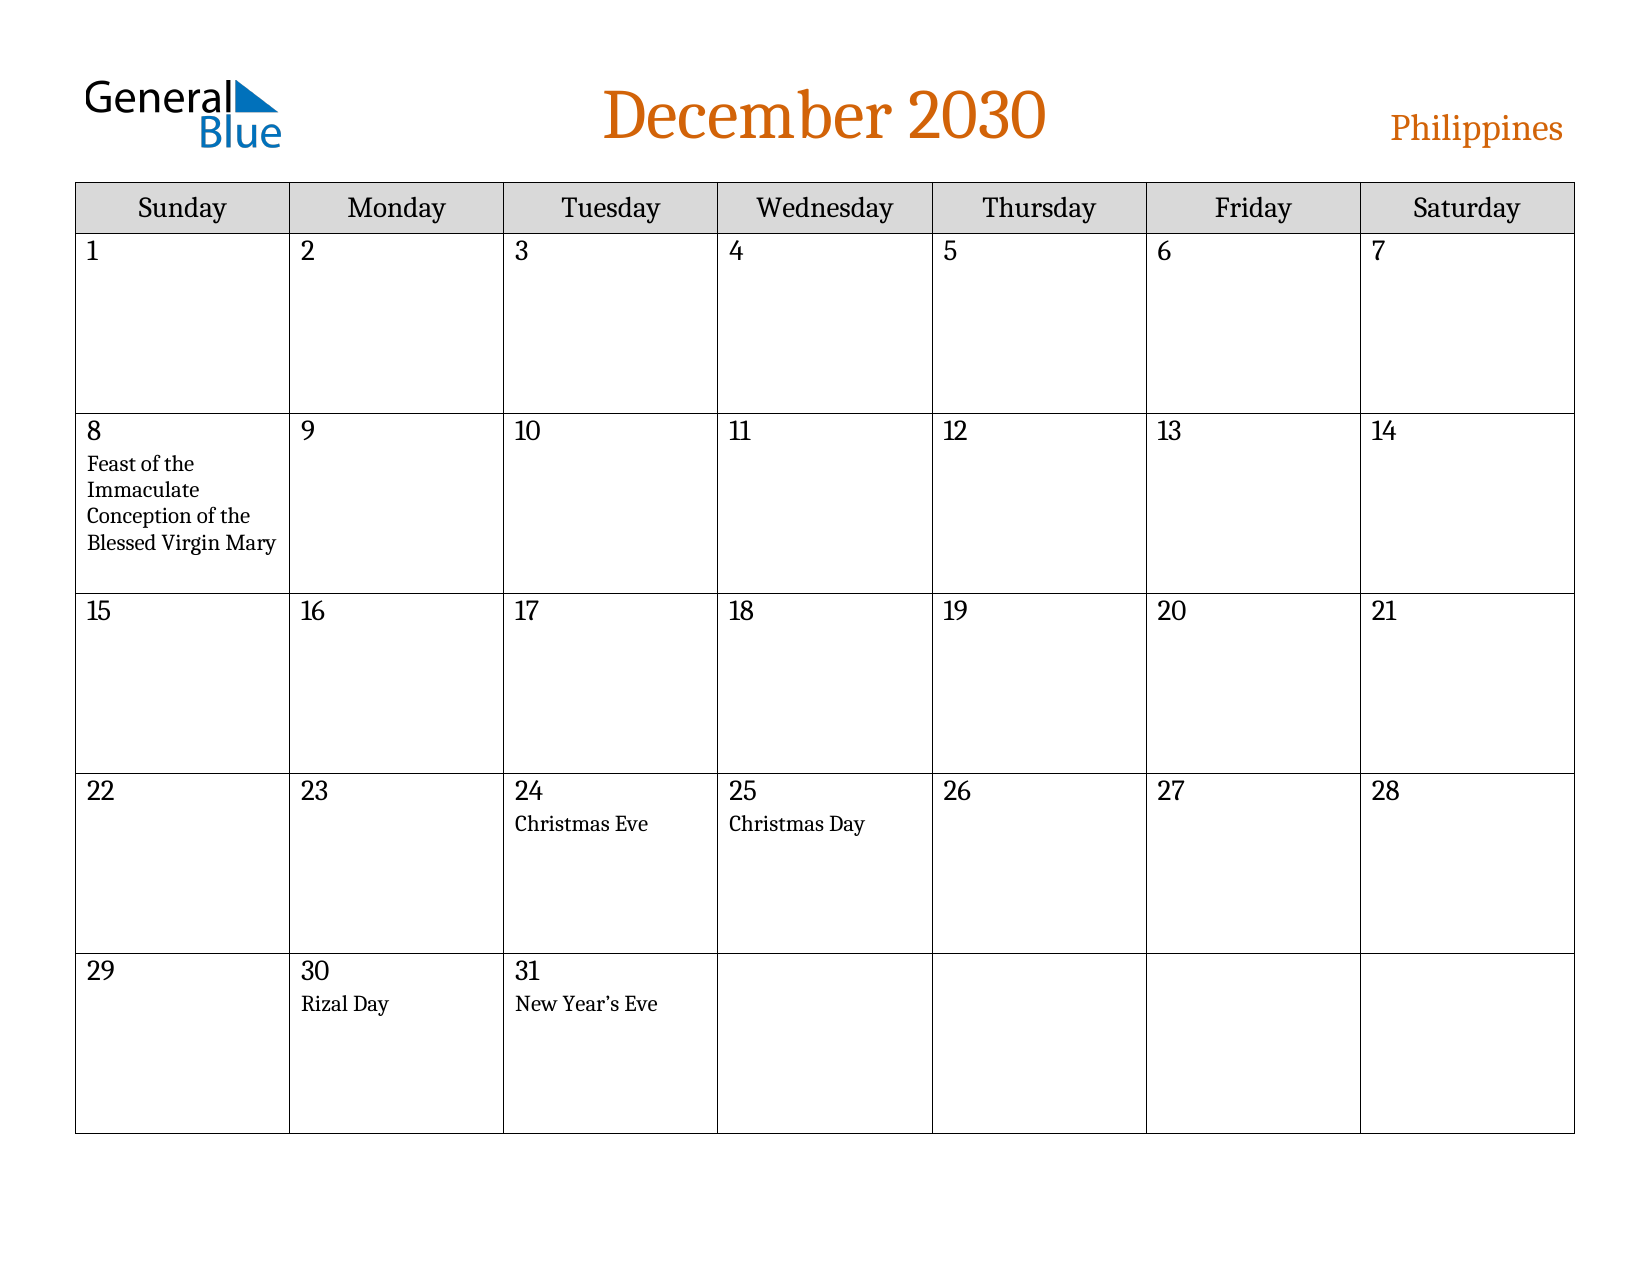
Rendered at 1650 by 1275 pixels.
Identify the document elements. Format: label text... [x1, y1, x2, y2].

table_cell [933, 270, 1146, 413]
table_cell 2 [290, 234, 503, 270]
table_cell Christmas Day [718, 810, 932, 953]
table_cell 4 [718, 234, 932, 270]
table_cell 1 [76, 234, 289, 270]
table_cell [1147, 450, 1360, 593]
table_cell 21 [1361, 594, 1574, 630]
table_cell 23 [290, 774, 503, 810]
table_cell 9 [290, 414, 503, 450]
table_cell 22 [76, 774, 289, 810]
table_cell 17 [504, 594, 717, 630]
table_cell [933, 954, 1146, 990]
table_cell 24 [504, 774, 717, 810]
table_cell [290, 630, 503, 773]
table_cell 5 [933, 234, 1146, 270]
table_cell 29 [76, 954, 289, 990]
table_cell 12 [933, 414, 1146, 450]
table_cell [504, 450, 717, 593]
table_cell Sunday [76, 183, 289, 233]
table_cell [1361, 270, 1574, 413]
picture [86, 80, 281, 148]
table_cell Wednesday [718, 183, 932, 233]
table_header Philippines [1146, 75, 1574, 182]
table_cell New Year’s Eve [504, 990, 717, 1133]
table_cell [718, 270, 932, 413]
table_cell Thursday [933, 183, 1146, 233]
table_cell Saturday [1361, 183, 1574, 233]
table_cell [290, 270, 503, 413]
table_cell [1147, 954, 1360, 990]
table_cell 30 [290, 954, 503, 990]
table_cell [1147, 810, 1360, 953]
table_cell 13 [1147, 414, 1360, 450]
table_cell [933, 810, 1146, 953]
table_cell [290, 810, 503, 953]
table_cell 19 [933, 594, 1146, 630]
table_cell 31 [504, 954, 717, 990]
table_cell 11 [718, 414, 932, 450]
table_cell [718, 630, 932, 773]
table_cell [76, 990, 289, 1133]
table_header [76, 75, 503, 182]
table_cell [1361, 810, 1574, 953]
table_cell [933, 630, 1146, 773]
table_cell 14 [1361, 414, 1574, 450]
table_cell [76, 270, 289, 413]
table_cell Monday [290, 183, 503, 233]
table_cell [718, 954, 932, 990]
table_cell [718, 990, 932, 1133]
table_cell [76, 810, 289, 953]
table_cell 16 [290, 594, 503, 630]
table_cell 8 [76, 414, 289, 450]
table_header December 2030 [504, 75, 1146, 182]
table_cell 10 [504, 414, 717, 450]
table_cell [718, 450, 932, 593]
table_cell 18 [718, 594, 932, 630]
table_cell Feast of the Immaculate Conception of the Blessed Virgin Mary [76, 450, 289, 593]
table_cell [290, 450, 503, 593]
table_cell Tuesday [504, 183, 717, 233]
table_cell [1361, 990, 1574, 1133]
table_cell 15 [76, 594, 289, 630]
table_cell [1361, 630, 1574, 773]
table_cell 25 [718, 774, 932, 810]
table_cell [933, 990, 1146, 1133]
table_cell [504, 630, 717, 773]
table_cell Rizal Day [290, 990, 503, 1133]
table_cell [504, 270, 717, 413]
table_cell 3 [504, 234, 717, 270]
table_cell [1147, 630, 1360, 773]
table_cell [1147, 990, 1360, 1133]
table_cell [1147, 270, 1360, 413]
table_cell [1361, 450, 1574, 593]
table_cell 7 [1361, 234, 1574, 270]
table_cell [1361, 954, 1574, 990]
table_cell 26 [933, 774, 1146, 810]
table_cell 20 [1147, 594, 1360, 630]
table_cell Friday [1147, 183, 1360, 233]
table_cell 28 [1361, 774, 1574, 810]
table_cell 6 [1147, 234, 1360, 270]
table_cell Christmas Eve [504, 810, 717, 953]
table_cell [933, 450, 1146, 593]
table_cell [76, 630, 289, 773]
table_cell 27 [1147, 774, 1360, 810]
